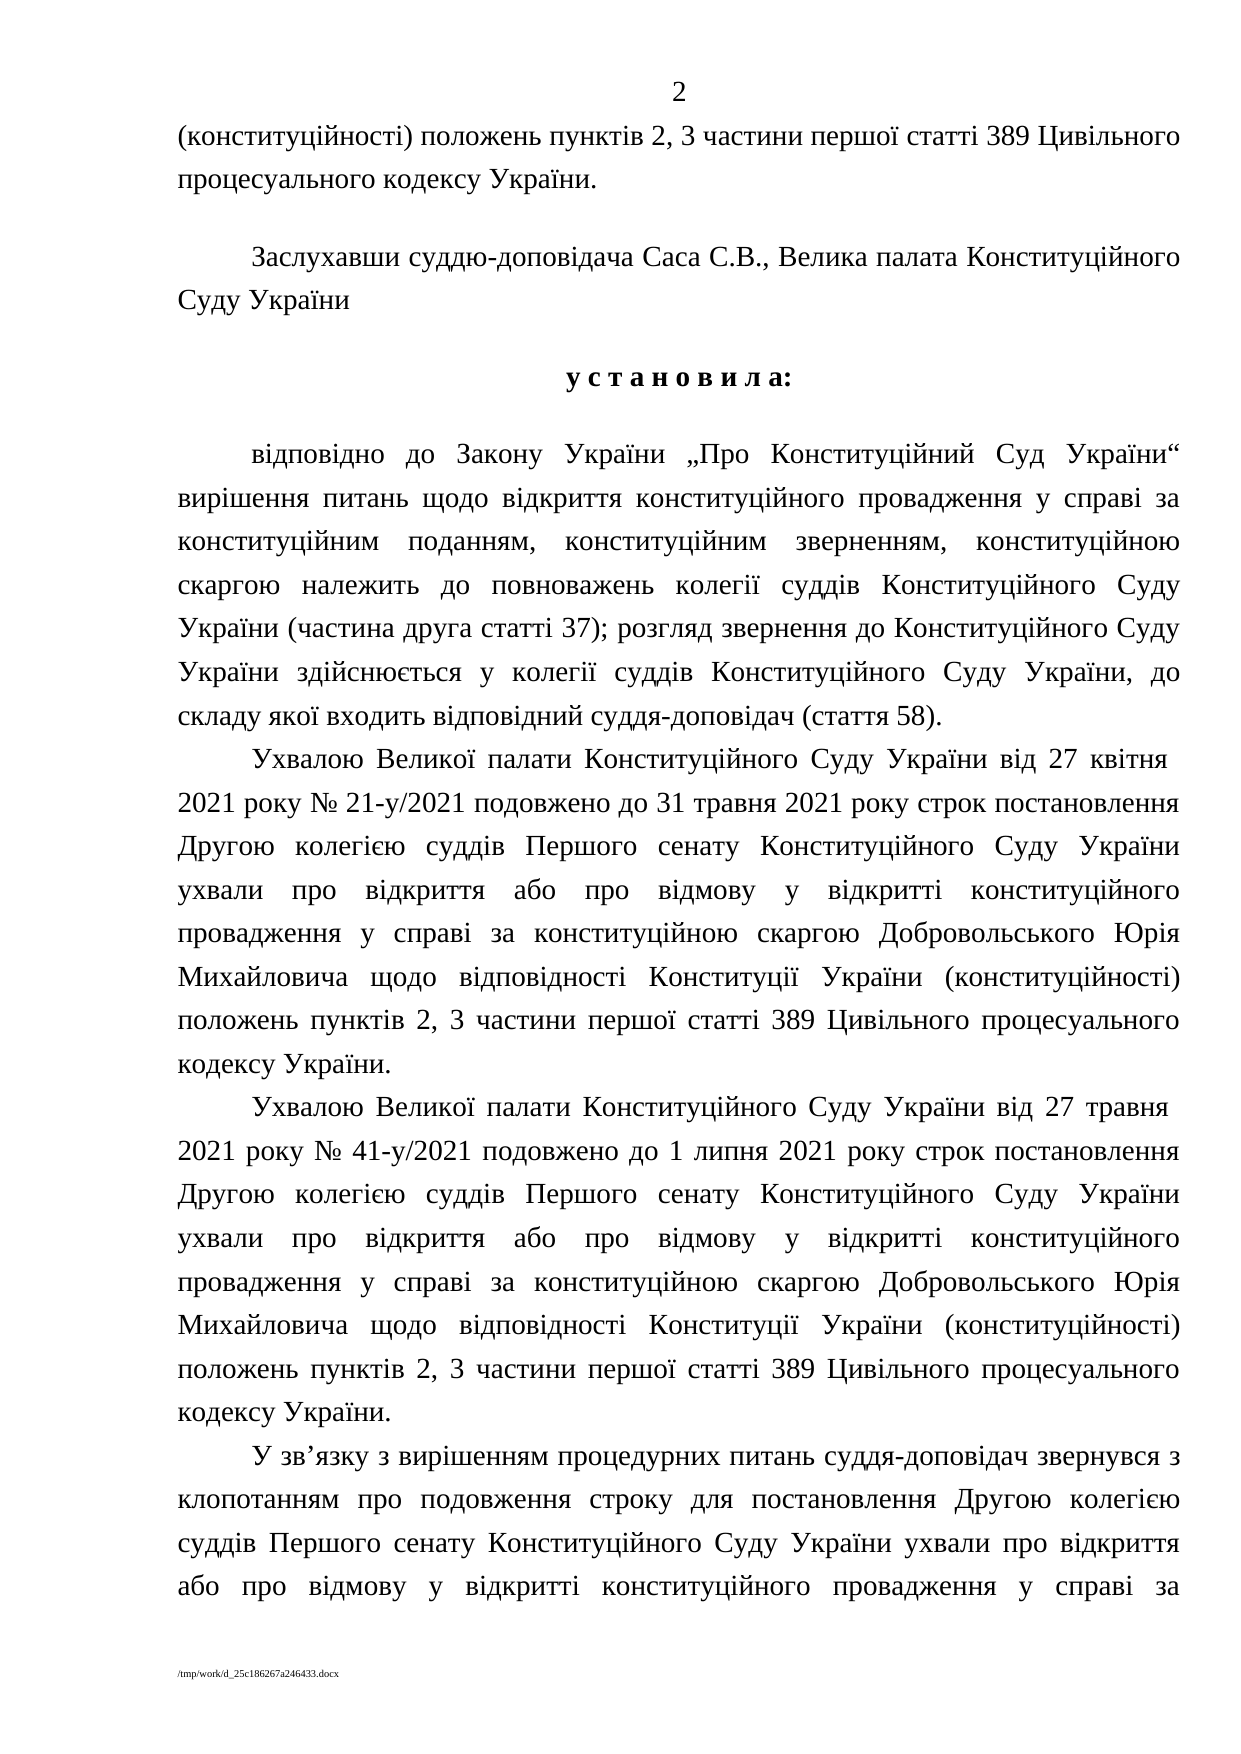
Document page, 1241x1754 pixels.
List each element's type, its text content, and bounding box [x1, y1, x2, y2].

text Ухвалою Великої палати Конституційного Суду України від 27 травня 2021 року № 41-у/2021 подовжено до 1 липня 2021 року строк постановлення Другою колегією суддів Першого сенату Конституційного Суду України ухвали про відкриття або про відмову у відкритті конституційного провадження у справі за конституційною скаргою Добровольського Юрія Михайловича щодо відповідності Конституції України (конституційності) положень пунктів 2, 3 частини першої статті 389 Цивільного процесуального кодексу України. [177, 1089, 1181, 1428]
text Ухвалою Великої палати Конституційного Суду України від 27 квітня 2021 року № 21-у/2021 подовжено до 31 травня 2021 року строк постановлення Другою колегією суддів Першого сенату Конституційного Суду України ухвали про відкриття або про відмову у відкритті конституційного провадження у справі за конституційною скаргою Добровольського Юрія Михайловича щодо відповідності Конституції України (конституційності) положень пунктів 2, 3 частини першої статті 389 Цивільного процесуального кодексу України. [177, 741, 1181, 1079]
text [177, 1438, 1181, 1602]
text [177, 118, 1181, 195]
text Заслухавши суддю-доповідача Саса С.В., Велика палата Конституційного Суду України [177, 239, 1181, 316]
text відповідно до Закону України „Про Конституційний Суд України“ вирішення питань щодо відкриття конституційного провадження у справі за конституційним поданням, конституційним зверненням, конституційною скаргою належить до повноважень колегії суддів Конституційного Суду України (частина друга статті 37); розгляд звернення до Конституційного Суду України здійснюється у колегії суддів Конституційного Суду України, до складу якої входить відповідний суддя-доповідач (стаття 58). [177, 436, 1181, 731]
text у с т а н о в и л а: [177, 359, 1181, 393]
